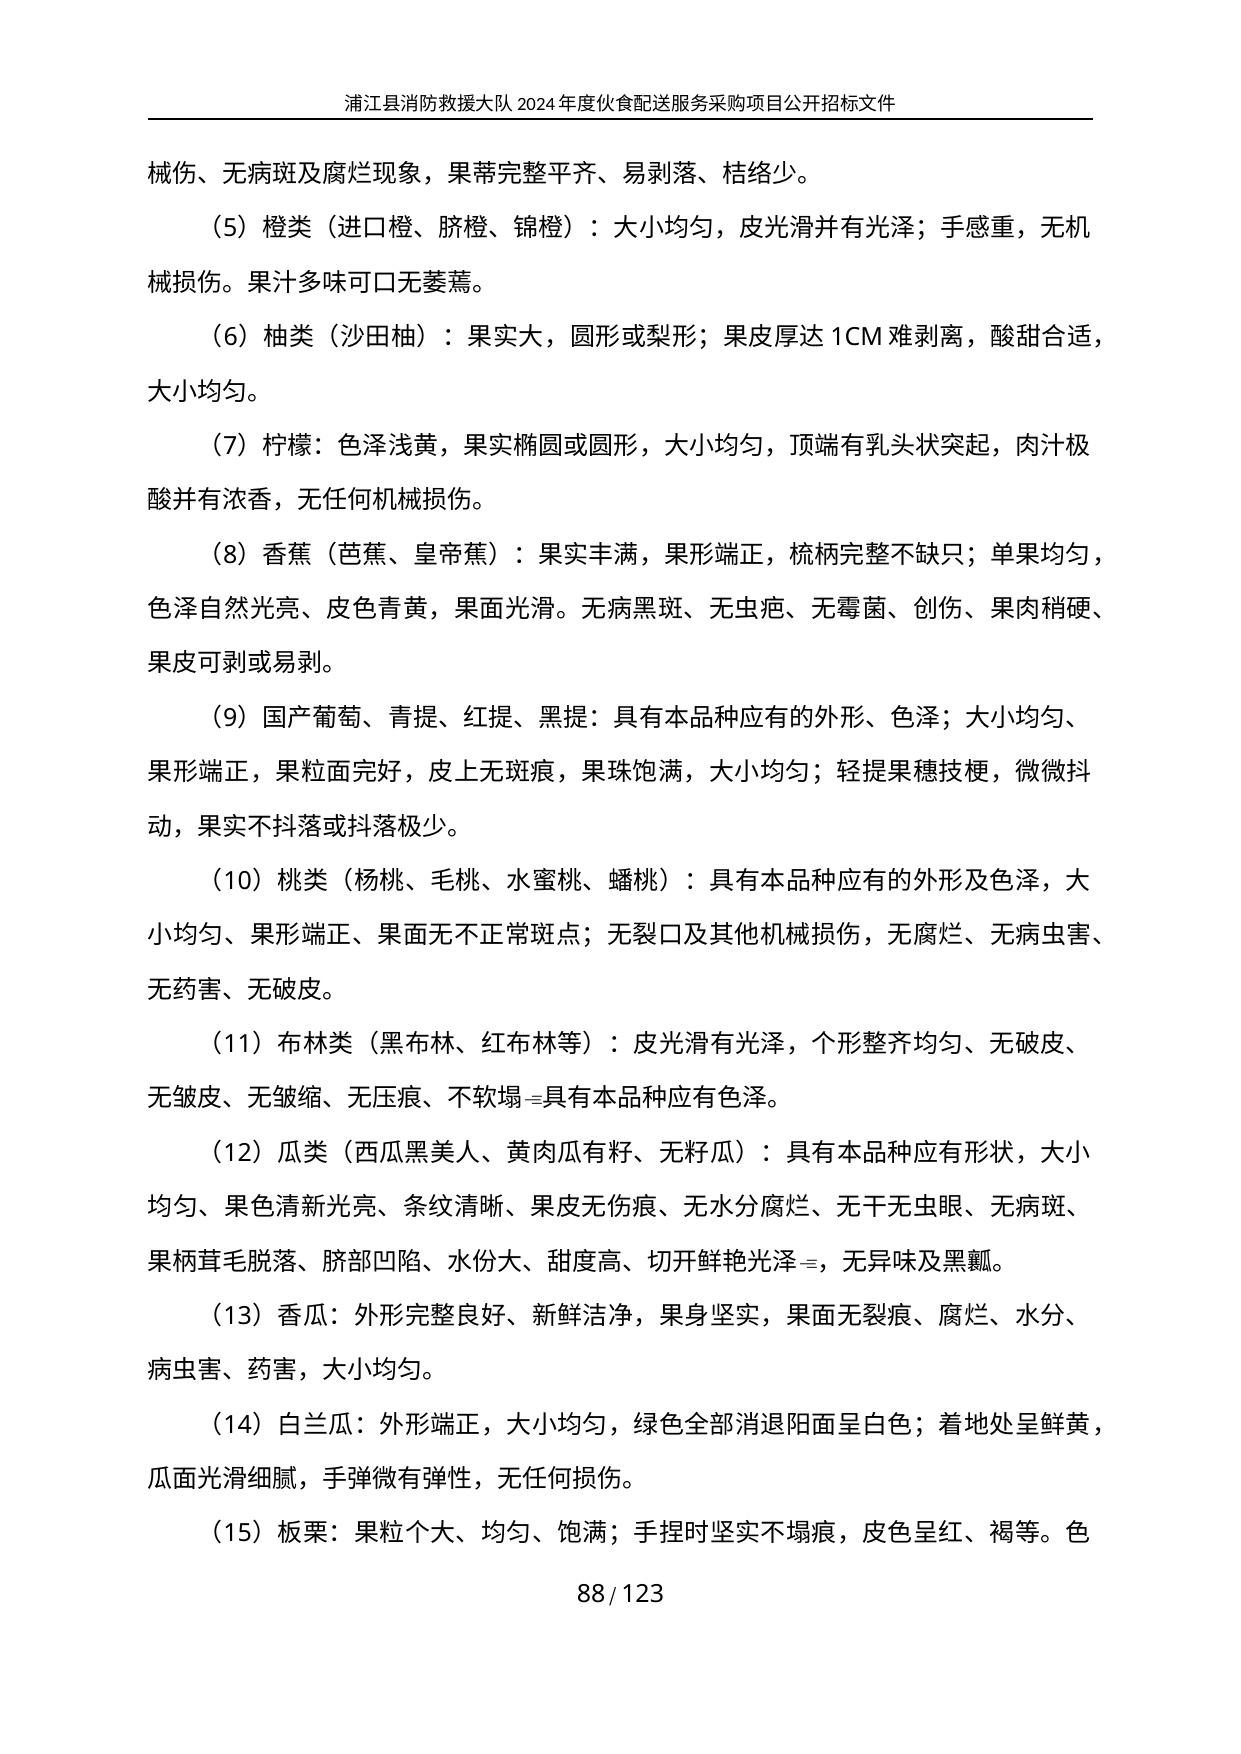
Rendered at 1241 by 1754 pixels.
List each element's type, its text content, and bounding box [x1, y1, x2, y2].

text （10）桃类（杨桃、毛桃、水蜜桃、蟠桃）：具有本品种应有的外形及色泽，大小均匀、果形端正、果面无不正常斑点；无裂口及其他机械损伤，无腐烂、无病虫害、无药害、无破皮。 [148, 860, 1093, 1005]
text （6）柚类（沙田柚）：果实大，圆形或梨形；果皮厚达1CM难剥离，酸甜合适，大小均匀。 [148, 317, 1093, 407]
text （7）柠檬：色泽浅黄，果实椭圆或圆形，大小均匀，顶端有乳头状突起，肉汁极酸并有浓香，无任何机械损伤。 [148, 425, 1093, 516]
text （8）香蕉（芭蕉、皇帝蕉）：果实丰满，果形端正，梳柄完整不缺只；单果均匀，色泽自然光亮、皮色青黄，果面光滑。无病黑斑、无虫疤、无霉菌、创伤、果肉稍硬、果皮可剥或易剥。 [148, 534, 1093, 679]
text （11）布林类（黑布林、红布林等）：皮光滑有光泽，个形整齐均匀、无破皮、无皱皮、无皱缩、无压痕、不软塌具有本品种应有色泽。 [148, 1023, 1093, 1114]
text （5）橙类（进口橙、脐橙、锦橙）：大小均匀，皮光滑并有光泽；手感重，无机械损伤。果汁多味可口无萎蔫。 [148, 208, 1093, 298]
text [148, 153, 1093, 190]
text （9）国产葡萄、青提、红提、黑提：具有本品种应有的外形、色泽；大小均匀、果形端正，果粒面完好，皮上无斑痕，果珠饱满，大小均匀；轻提果穗技梗，微微抖动，果实不抖落或抖落极少。 [148, 697, 1093, 842]
text （14）白兰瓜：外形端正，大小均匀，绿色全部消退阳面呈白色；着地处呈鲜黄，瓜面光滑细腻，手弹微有弹性，无任何损伤。 [148, 1404, 1093, 1495]
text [148, 1513, 1093, 1549]
text （13）香瓜：外形完整良好、新鲜洁净，果身坚实，果面无裂痕、腐烂、水分、病虫害、药害，大小均匀。 [148, 1295, 1093, 1386]
text （12）瓜类（西瓜黑美人、黄肉瓜有籽、无籽瓜）：具有本品种应有形状，大小均匀、果色清新光亮、条纹清晰、果皮无伤痕、无水分腐烂、无干无虫眼、无病斑、果柄茸毛脱落、脐部凹陷、水份大、甜度高、切开鲜艳光泽，无异味及黑瓤。 [148, 1132, 1093, 1277]
